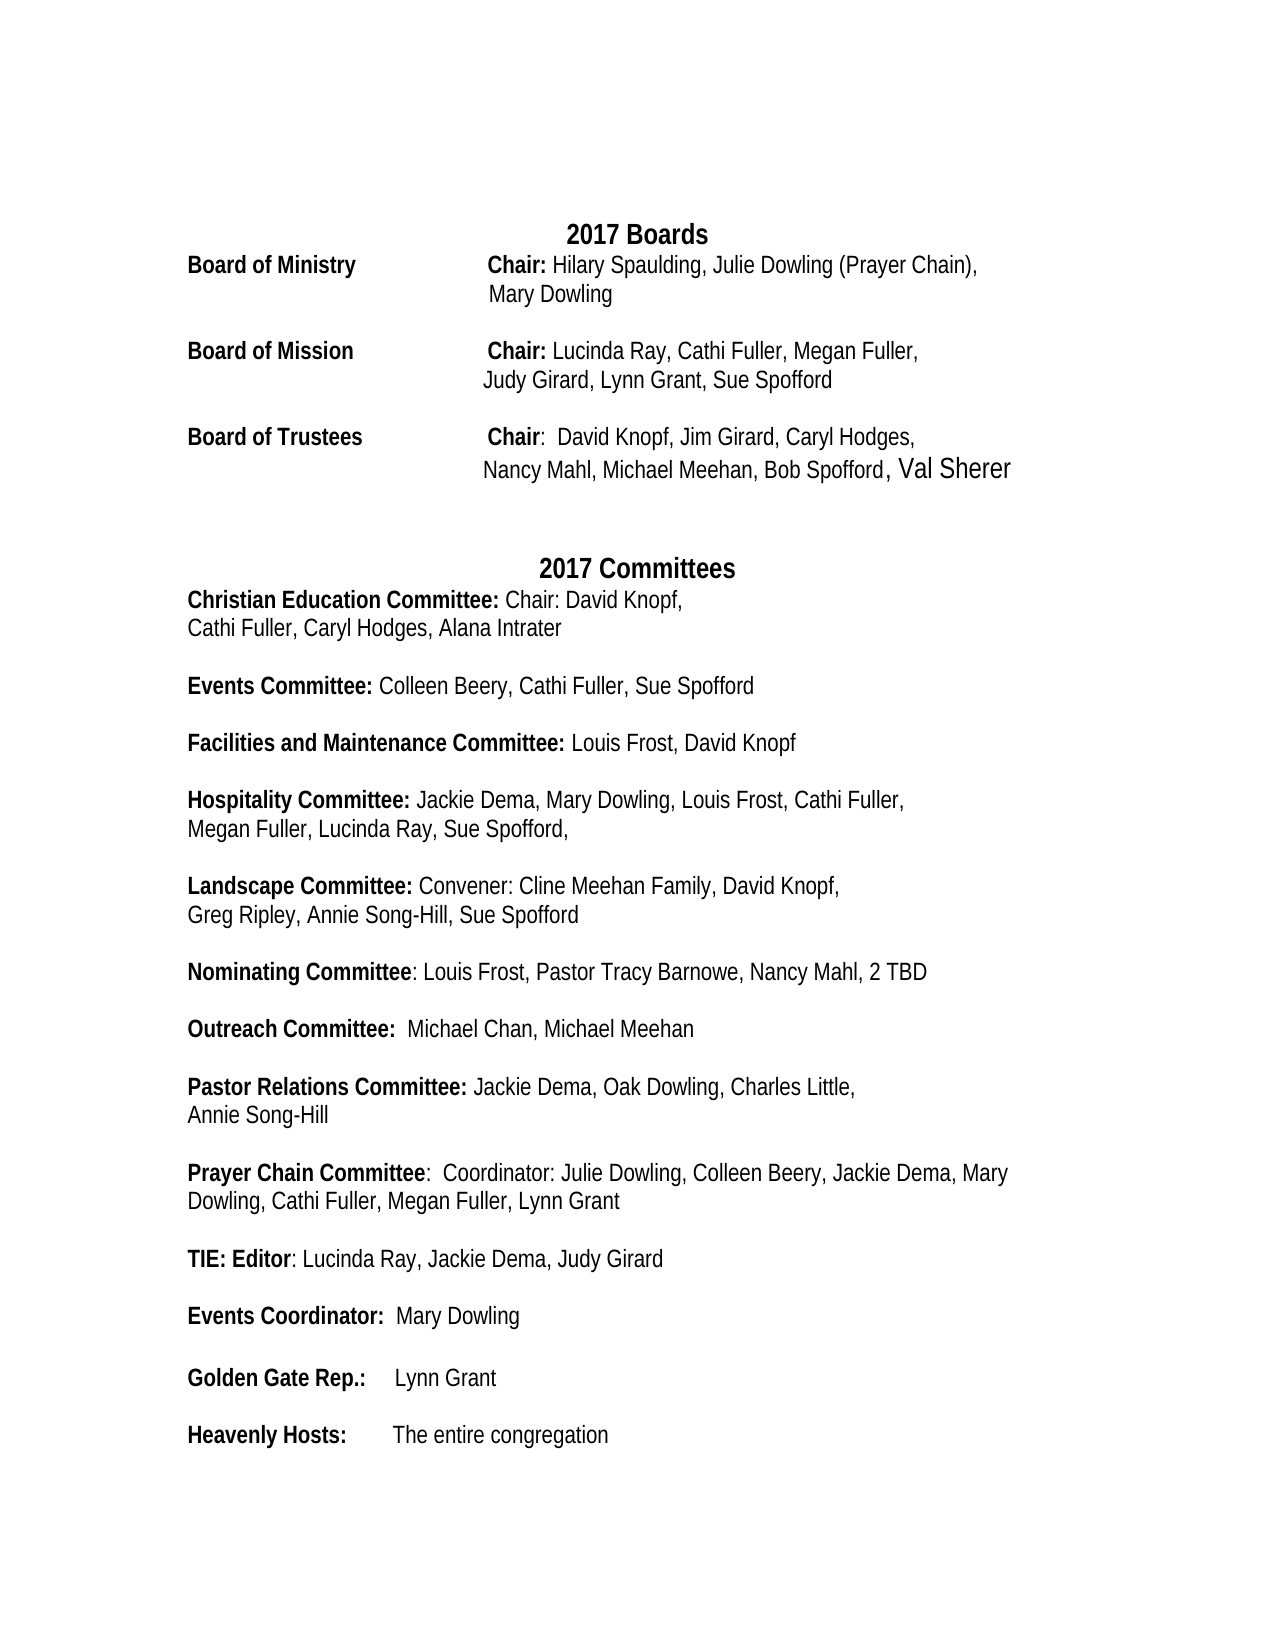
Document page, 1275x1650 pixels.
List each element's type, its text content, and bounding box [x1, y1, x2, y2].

text Pastor Relations Committee: Jackie Dema, Oak Dowling, Charles Little, Annie Song-Hill [187, 1072, 1087, 1129]
text Landscape Committee: Convener: Cline Meehan Family, David Knopf, Greg Ripley, Annie Song-Hill, Sue Spofford [187, 871, 1087, 928]
text Heavenly Hosts: The entire congregation [187, 1420, 1087, 1449]
text Events Coordinator: Mary Dowling [187, 1301, 1087, 1329]
text Board of Ministry Chair: Hilary Spaulding, Julie Dowling (Prayer Chain), [187, 250, 1087, 279]
text Hospitality Committee: Jackie Dema, Mary Dowling, Louis Frost, Cathi Fuller, Megan Fuller, Lucinda Ray, Sue Spofford, [187, 785, 1087, 843]
text Judy Girard, Lynn Grant, Sue Spofford [187, 365, 1087, 394]
text TIE: Editor: Lucinda Ray, Jackie Dema, Judy Girard [187, 1244, 1087, 1272]
text Mary Dowling [187, 279, 1087, 308]
text Facilities and Maintenance Committee: Louis Frost, David Knopf [187, 728, 1087, 757]
text Prayer Chain Committee: Coordinator: Julie Dowling, Colleen Beery, Jackie Dema, Mary Dowling, Cathi Fuller, Megan Fuller, Lynn Grant [187, 1158, 1087, 1215]
text Christian Education Committee: Chair: David Knopf, Cathi Fuller, Caryl Hodges, Alana Intrater [187, 585, 1087, 642]
text Nominating Committee: Louis Frost, Pastor Tracy Barnowe, Nancy Mahl, 2 TBD [187, 957, 1087, 986]
text 2017 Boards [187, 217, 1087, 250]
text Events Committee: Colleen Beery, Cathi Fuller, Sue Spofford [187, 671, 1087, 699]
text Board of Mission Chair: Lucinda Ray, Cathi Fuller, Megan Fuller, [187, 336, 1087, 365]
text 2017 Committees [187, 551, 1087, 585]
text Outreach Committee: Michael Chan, Michael Meehan [187, 1014, 1087, 1043]
text Golden Gate Rep.: Lynn Grant [187, 1363, 1087, 1392]
text Board of Trustees Chair: David Knopf, Jim Girard, Caryl Hodges, Nancy Mahl, Michael Meehan, Bob Spofford, Val Sherer [187, 422, 1087, 484]
